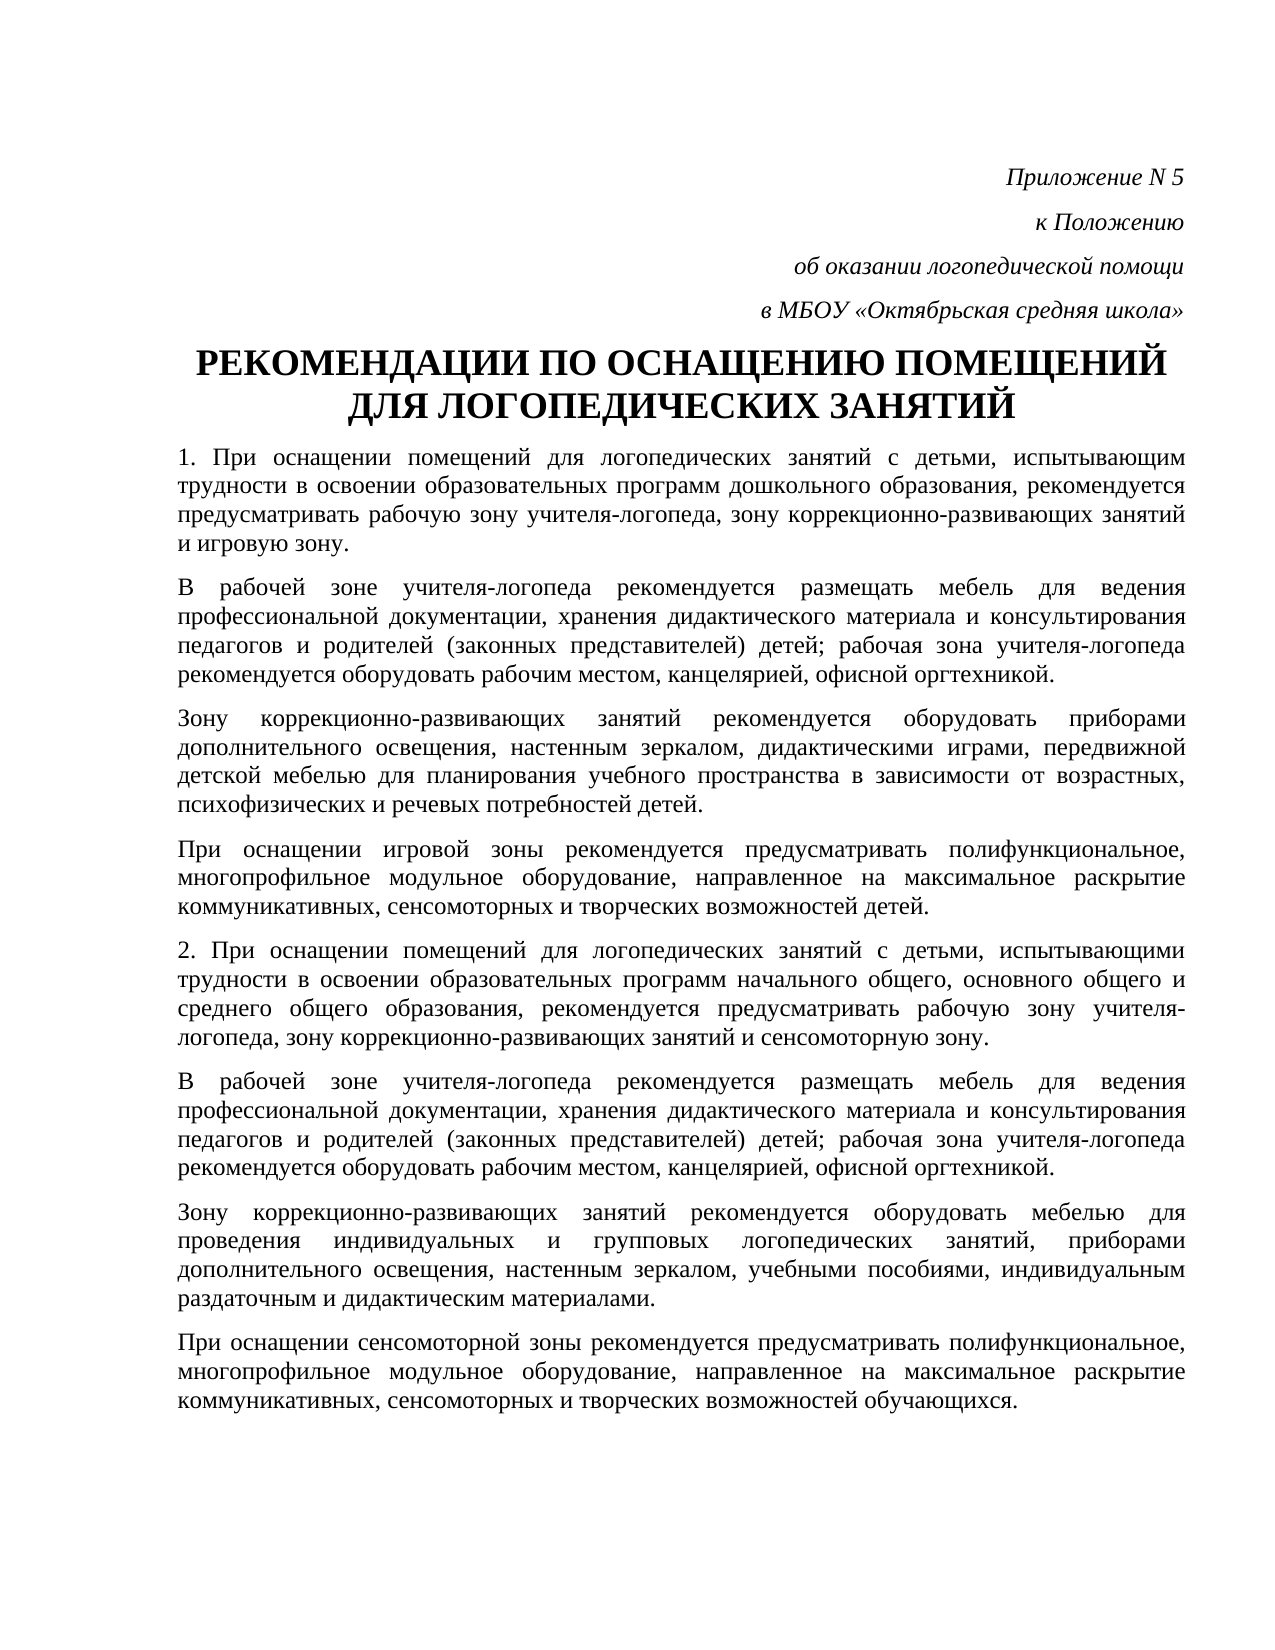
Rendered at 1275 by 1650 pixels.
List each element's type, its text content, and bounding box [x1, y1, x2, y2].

text При оснащении игровой зоны рекомендуется предусматривать полифункциональное, многопрофильное модульное оборудование, направленное на максимальное раскрытие коммуникативных, сенсомоторных и творческих возможностей детей. [177, 834, 1186, 920]
text Зону коррекционно-развивающих занятий рекомендуется оборудовать приборами дополнительного освещения, настенным зеркалом, дидактическими играми, передвижной детской мебелью для планирования учебного пространства в зависимости от возрастных, психофизических и речевых потребностей детей. [177, 703, 1186, 818]
text к Положению [177, 207, 1186, 236]
text 1. При оснащении помещений для логопедических занятий с детьми, испытывающим трудности в освоении образовательных программ дошкольного образования, рекомендуется предусматривать рабочую зону учителя-логопеда, зону коррекционно-развивающих занятий и игровую зону. [177, 442, 1186, 557]
text В рабочей зоне учителя-логопеда рекомендуется размещать мебель для ведения профессиональной документации, хранения дидактического материала и консультирования педагогов и родителей (законных представителей) детей; рабочая зона учителя-логопеда рекомендуется оборудовать рабочим местом, канцелярией, офисной оргтехникой. [177, 572, 1186, 687]
text в МБОУ «Октябрьская средняя школа» [177, 296, 1186, 324]
text В рабочей зоне учителя-логопеда рекомендуется размещать мебель для ведения профессиональной документации, хранения дидактического материала и консультирования педагогов и родителей (законных представителей) детей; рабочая зона учителя-логопеда рекомендуется оборудовать рабочим местом, канцелярией, офисной оргтехникой. [177, 1066, 1186, 1181]
text РЕКОМЕНДАЦИИ ПО ОСНАЩЕНИЮ ПОМЕЩЕНИЙ ДЛЯ ЛОГОПЕДИЧЕСКИХ ЗАНЯТИЙ [177, 340, 1186, 426]
text Зону коррекционно-развивающих занятий рекомендуется оборудовать мебелью для проведения индивидуальных и групповых логопедических занятий, приборами дополнительного освещения, настенным зеркалом, учебными пособиями, индивидуальным раздаточным и дидактическим материалами. [177, 1197, 1186, 1312]
text об оказании логопедической помощи [177, 251, 1186, 280]
text При оснащении сенсомоторной зоны рекомендуется предусматривать полифункциональное, многопрофильное модульное оборудование, направленное на максимальное раскрытие коммуникативных, сенсомоторных и творческих возможностей обучающихся. [177, 1327, 1186, 1414]
text 2. При оснащении помещений для логопедических занятий с детьми, испытывающими трудности в освоении образовательных программ начального общего, основного общего и среднего общего образования, рекомендуется предусматривать рабочую зону учителя-логопеда, зону коррекционно-развивающих занятий и сенсомоторную зону. [177, 936, 1186, 1051]
text Приложение N 5 [177, 162, 1186, 191]
